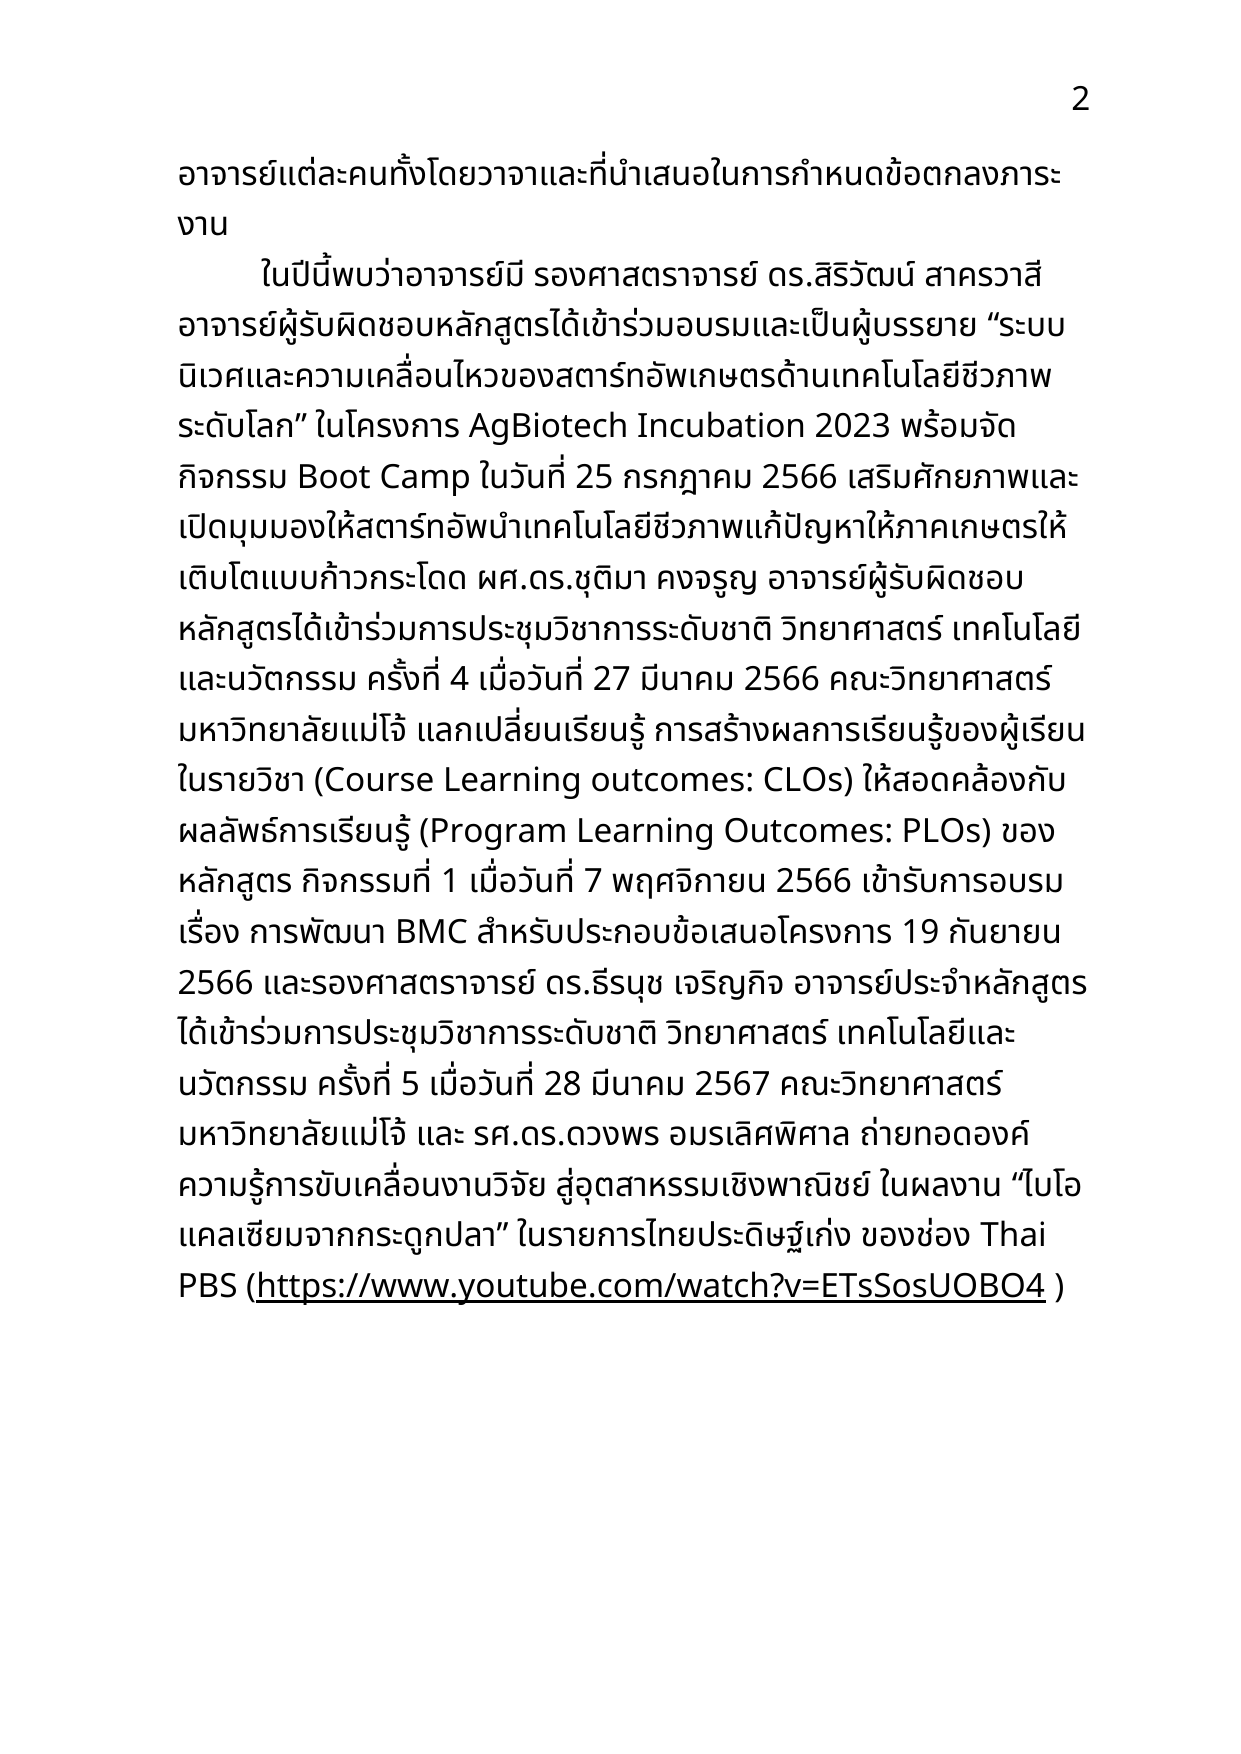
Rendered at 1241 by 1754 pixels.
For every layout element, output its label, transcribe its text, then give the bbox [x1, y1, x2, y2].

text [177, 150, 1090, 251]
text ในปีนี้พบว่าอาจารย์มี รองศาสตราจารย์ ดร.สิริวัฒน์ สาครวาสี อาจารย์ผู้รับผิดชอบหลักสูตรได้เข้าร่วมอบรมและเป็นผู้บรรยาย “ระบบนิเวศและความเคลื่อนไหวของสตาร์ทอัพเกษตรด้านเทคโนโลยีชีวภาพระดับโลก” ในโครงการ AgBiotech Incubation 2023 พร้อมจัดกิจกรรม Boot Camp ในวันที่ 25 กรกฎาคม 2566 เสริมศักยภาพและเปิดมุมมองให้สตาร์ทอัพนำเทคโนโลยีชีวภาพแก้ปัญหาให้ภาคเกษตรให้เติบโตแบบก้าวกระโดด ผศ.ดร.ชุติมา คงจรูญ อาจารย์ผู้รับผิดชอบหลักสูตรได้เข้าร่วมการประชุมวิชาการระดับชาติ วิทยาศาสตร์ เทคโนโลยีและนวัตกรรม ครั้งที่ 4 เมื่อวันที่ 27 มีนาคม 2566 คณะวิทยาศาสตร์ มหาวิทยาลัยแม่โจ้ แลกเปลี่ยนเรียนรู้ การสร้างผลการเรียนรู้ของผู้เรียนในรายวิชา (Course Learning outcomes: CLOs) ให้สอดคล้องกับผลลัพธ์การเรียนรู้ (Program Learning Outcomes: PLOs) ของหลักสูตร กิจกรรมที่ 1 เมื่อวันที่ 7 พฤศจิกายน 2566 เข้ารับการอบรม เรื่อง การพัฒนา BMC สำหรับประกอบข้อเสนอโครงการ 19 กันยายน 2566 และรองศาสตราจารย์ ดร.ธีรนุช เจริญกิจ อาจารย์ประจำหลักสูตร ได้เข้าร่วมการประชุมวิชาการระดับชาติ วิทยาศาสตร์ เทคโนโลยีและนวัตกรรม ครั้งที่ 5 เมื่อวันที่ 28 มีนาคม 2567 คณะวิทยาศาสตร์ มหาวิทยาลัยแม่โจ้ และ รศ.ดร.ดวงพร อมรเลิศพิศาล ถ่ายทอดองค์ความรู้การขับเคลื่อนงานวิจัย สู่อุตสาหรรมเชิงพาณิชย์ ในผลงาน “ไบโอแคลเซียมจากกระดูกปลา” ในรายการไทยประดิษฐ์เก่ง ของช่อง Thai PBS (https://www.youtube.com/watch?v=ETsSosUOBO4 ) [177, 251, 1090, 1307]
